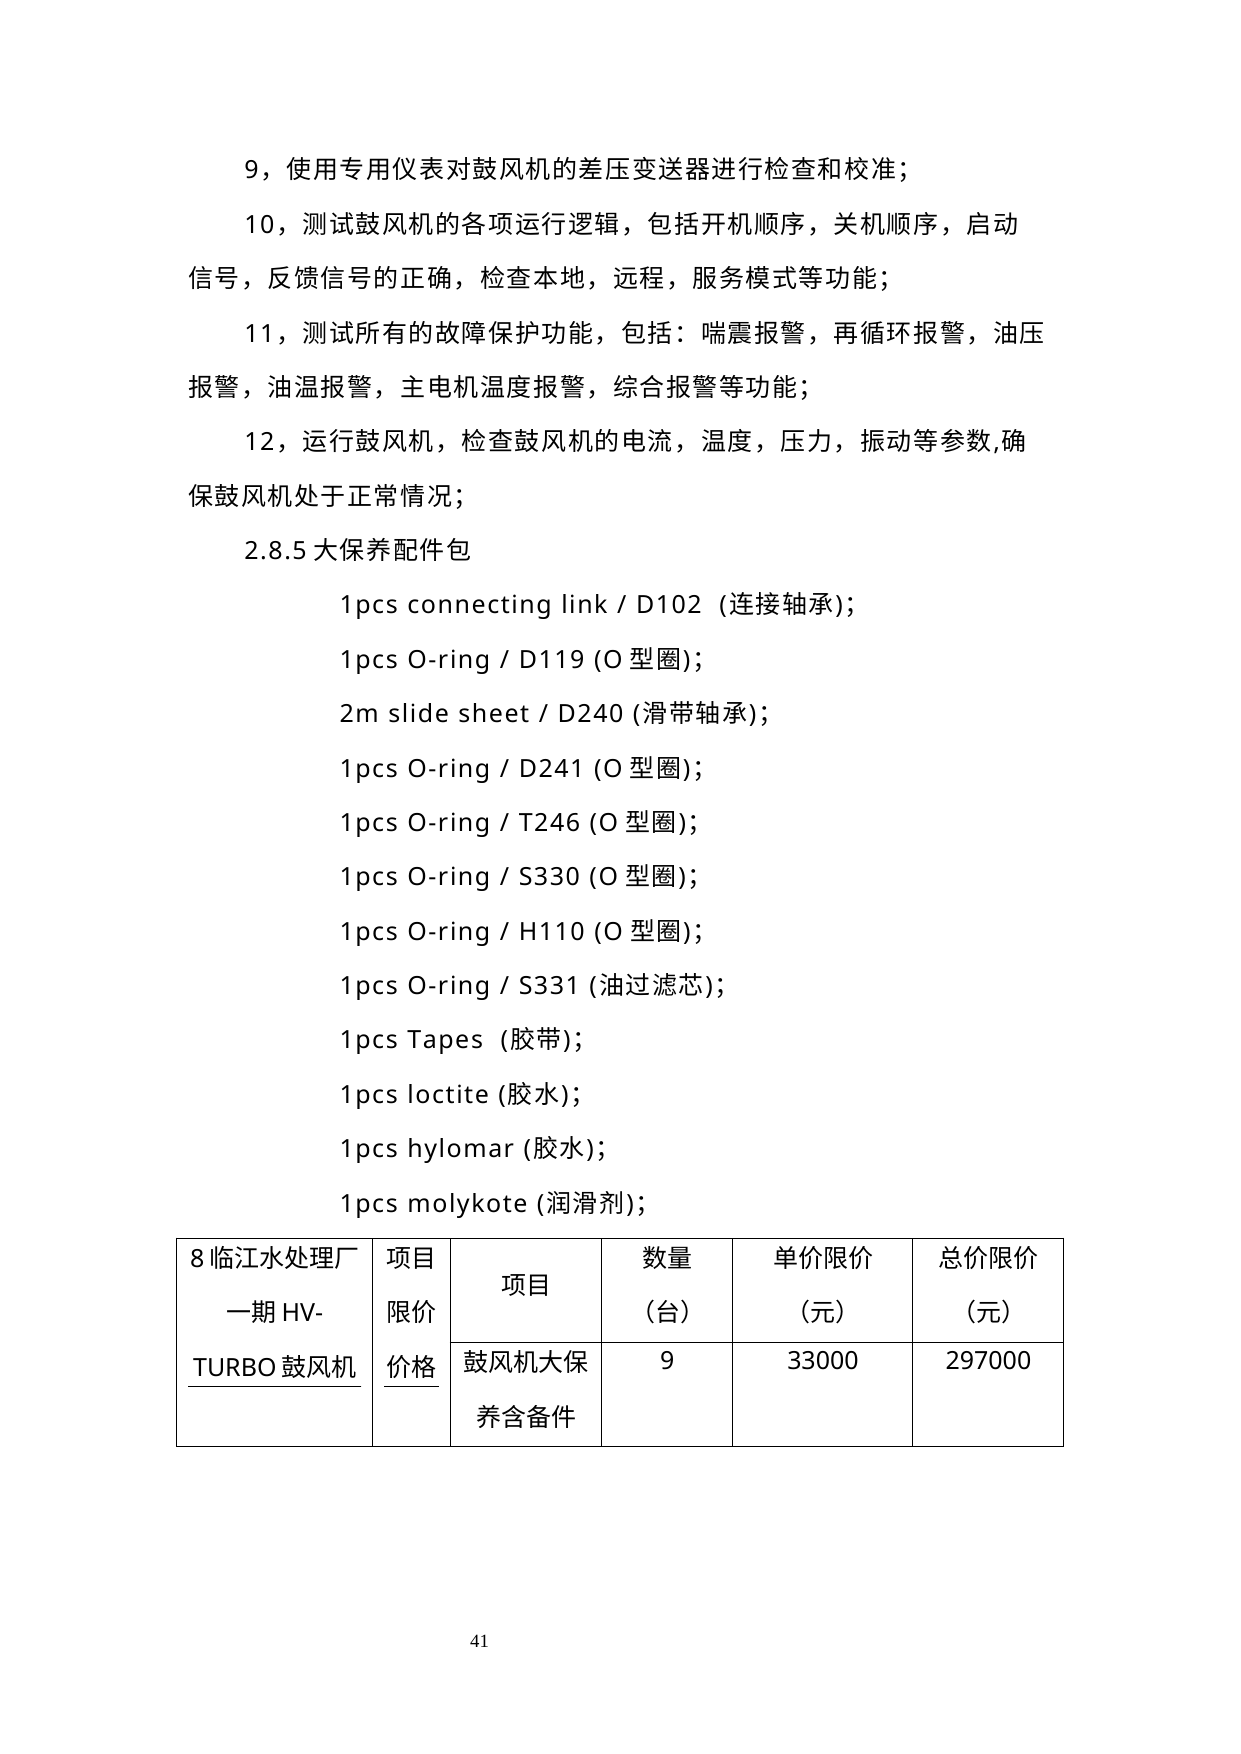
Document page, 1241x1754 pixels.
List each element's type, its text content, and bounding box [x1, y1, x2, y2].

text 10，测试鼓风机的各项运行逻辑，包括开机顺序，关机顺序，启动 [188, 204, 1052, 241]
text 1pcs O-ring / D241 (O型圈)； [325, 748, 1052, 784]
text 1pcs Tapes (胶带)； [325, 1020, 1052, 1056]
text 1pcs hylomar (胶水)； [325, 1129, 1052, 1165]
text 2.8.5大保养配件包 [188, 531, 1052, 567]
table_header 8临江水处理厂一期HV-TURBO鼓风机 [177, 1239, 372, 1446]
table_header 项目 [451, 1239, 601, 1342]
text 1pcs connecting link / D102 (连接轴承)； [325, 585, 1052, 621]
text 12，运行鼓风机，检查鼓风机的电流，温度，压力，振动等参数,确保鼓风机处于正常情况； [188, 422, 1052, 512]
table_cell 33000 [733, 1343, 912, 1446]
table_header 数量（台） [602, 1239, 732, 1342]
text 1pcs O-ring / S330 (O型圈)； [325, 857, 1052, 893]
text 1pcs loctite (胶水)； [325, 1074, 1052, 1111]
table_header 项目限价价格 [373, 1239, 450, 1446]
table_cell 297000 [913, 1343, 1063, 1446]
text 1pcs molykote (润滑剂)； [325, 1183, 1052, 1219]
text 1pcs O-ring / D119 (O型圈)； [325, 639, 1052, 676]
table_cell 9 [602, 1343, 732, 1446]
text 1pcs O-ring / T246 (O型圈)； [325, 802, 1052, 839]
table_header 总价限价（元） [913, 1239, 1063, 1342]
table_header 单价限价（元） [733, 1239, 912, 1342]
text 11，测试所有的故障保护功能，包括：喘震报警，再循环报警，油压报警，油温报警，主电机温度报警，综合报警等功能； [188, 313, 1052, 404]
text 1pcs O-ring / S331 (油过滤芯)； [325, 966, 1052, 1002]
text 2m slide sheet / D240 (滑带轴承)； [325, 694, 1052, 730]
text 1pcs O-ring / H110 (O型圈)； [325, 911, 1052, 947]
text 信号，反馈信号的正确，检查本地，远程，服务模式等功能； [188, 259, 1052, 295]
text 9，使用专用仪表对鼓风机的差压变送器进行检查和校准； [188, 150, 1052, 186]
table_cell 鼓风机大保养含备件 [451, 1343, 601, 1446]
